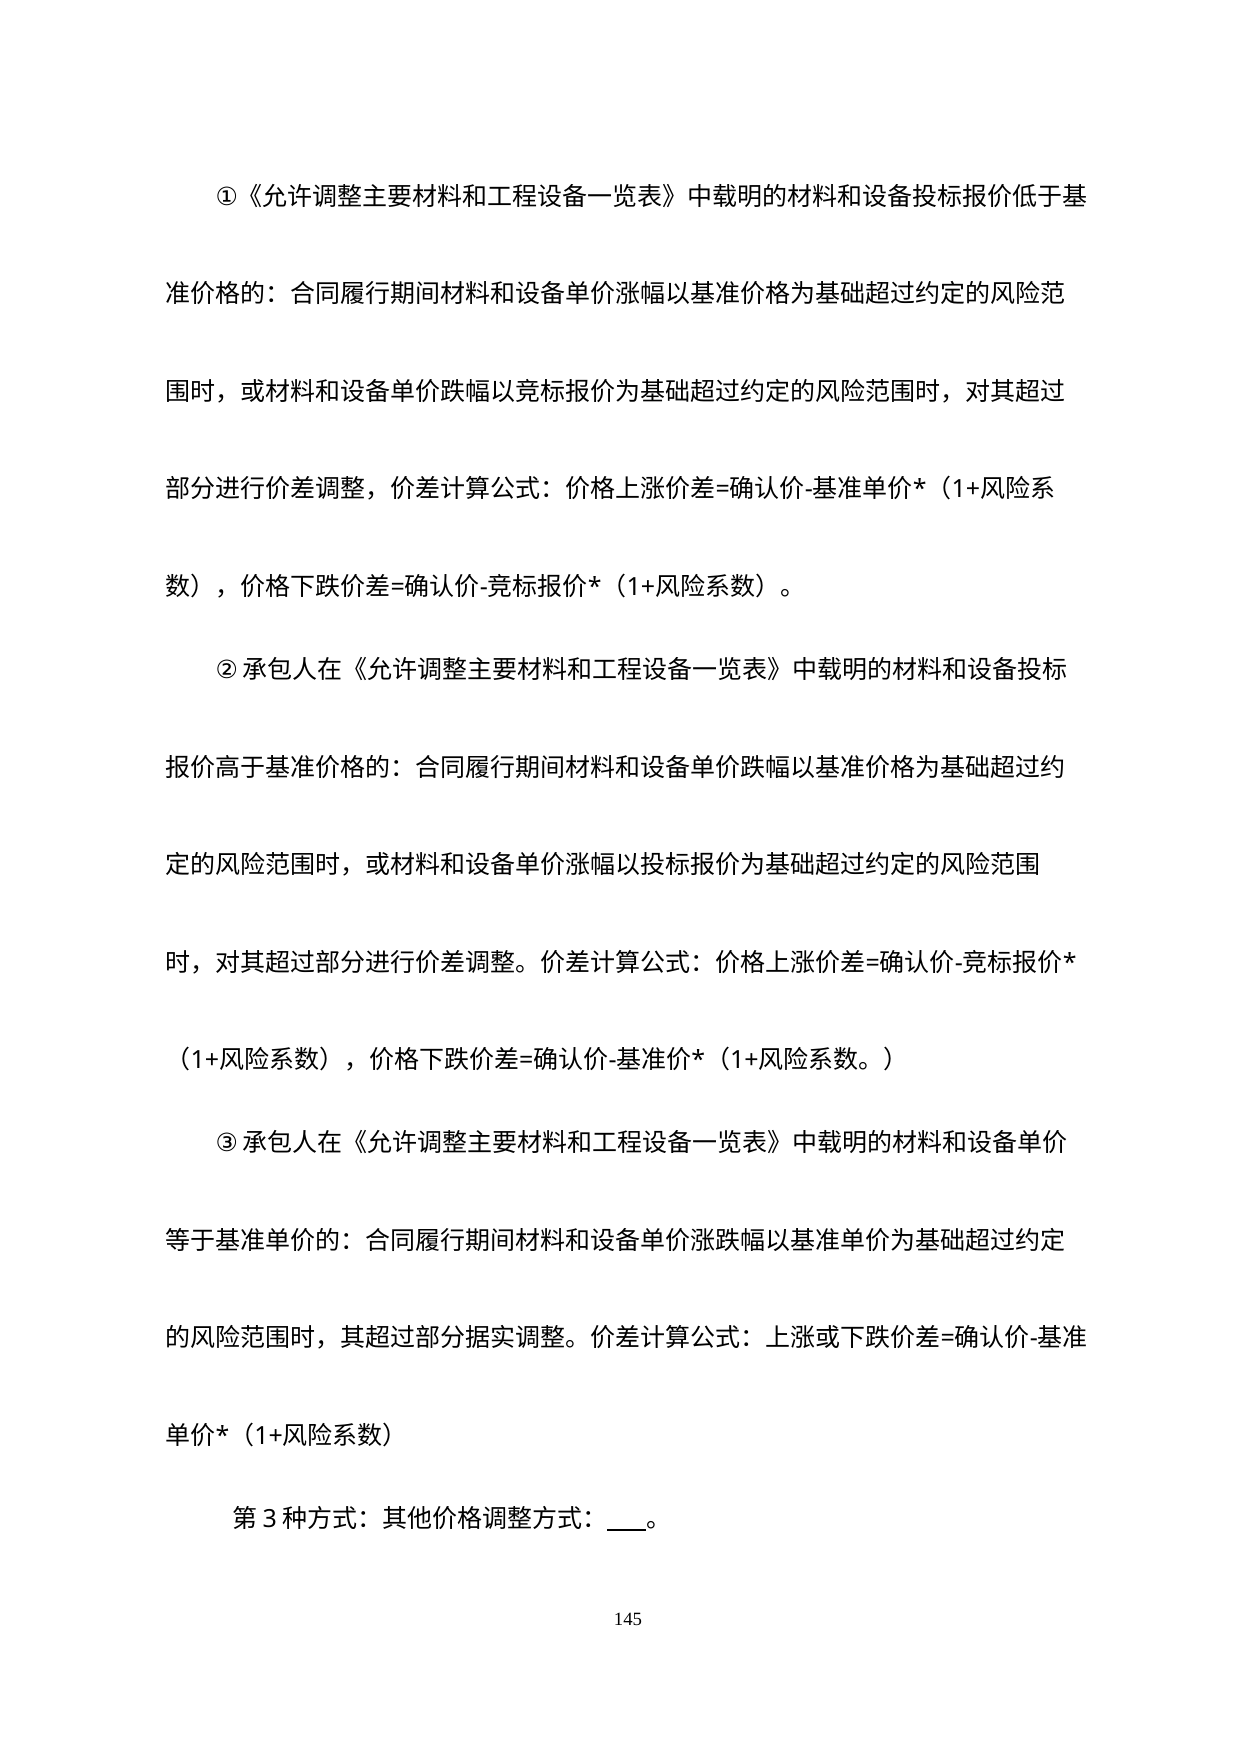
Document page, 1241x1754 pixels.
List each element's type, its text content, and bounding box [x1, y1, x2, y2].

text ③承包人在《允许调整主要材料和工程设备一览表》中载明的材料和设备单价等于基准单价的：合同履行期间材料和设备单价涨跌幅以基准单价为基础超过约定的风险范围时，其超过部分据实调整。价差计算公式：上涨或下跌价差=确认价-基准单价*（1+风险系数） [165, 1108, 1090, 1466]
text ②承包人在《允许调整主要材料和工程设备一览表》中载明的材料和设备投标报价高于基准价格的：合同履行期间材料和设备单价跌幅以基准价格为基础超过约定的风险范围时，或材料和设备单价涨幅以投标报价为基础超过约定的风险范围时，对其超过部分进行价差调整。价差计算公式：价格上涨价差=确认价-竞标报价*（1+风险系数），价格下跌价差=确认价-基准价*（1+风险系数。） [165, 635, 1090, 1090]
text 第3种方式：其他价格调整方式： 。 [165, 1484, 1090, 1549]
text ①《允许调整主要材料和工程设备一览表》中载明的材料和设备投标报价低于基准价格的：合同履行期间材料和设备单价涨幅以基准价格为基础超过约定的风险范围时，或材料和设备单价跌幅以竞标报价为基础超过约定的风险范围时，对其超过部分进行价差调整，价差计算公式：价格上涨价差=确认价-基准单价*（1+风险系数），价格下跌价差=确认价-竞标报价*（1+风险系数）。 [165, 162, 1090, 617]
